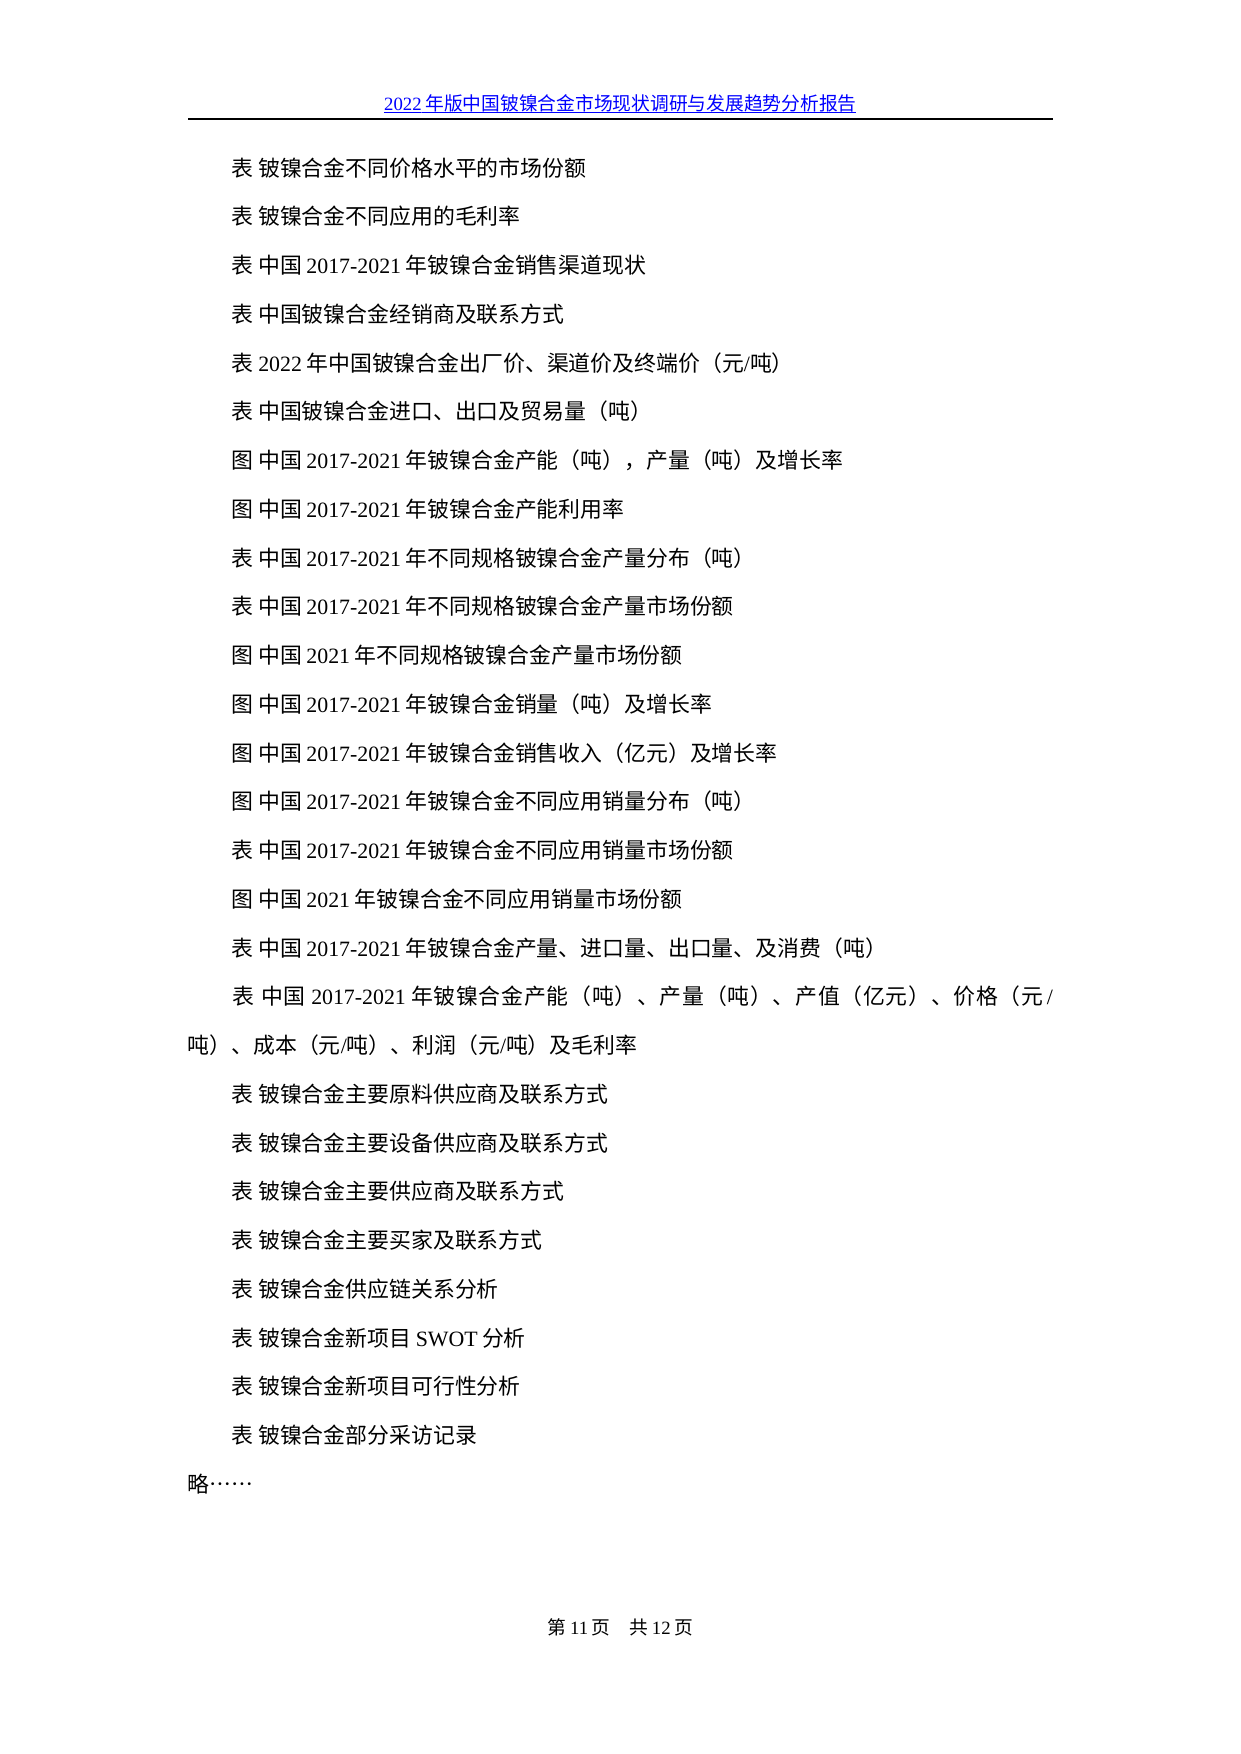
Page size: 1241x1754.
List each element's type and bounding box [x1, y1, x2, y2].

text [187, 150, 1053, 1499]
